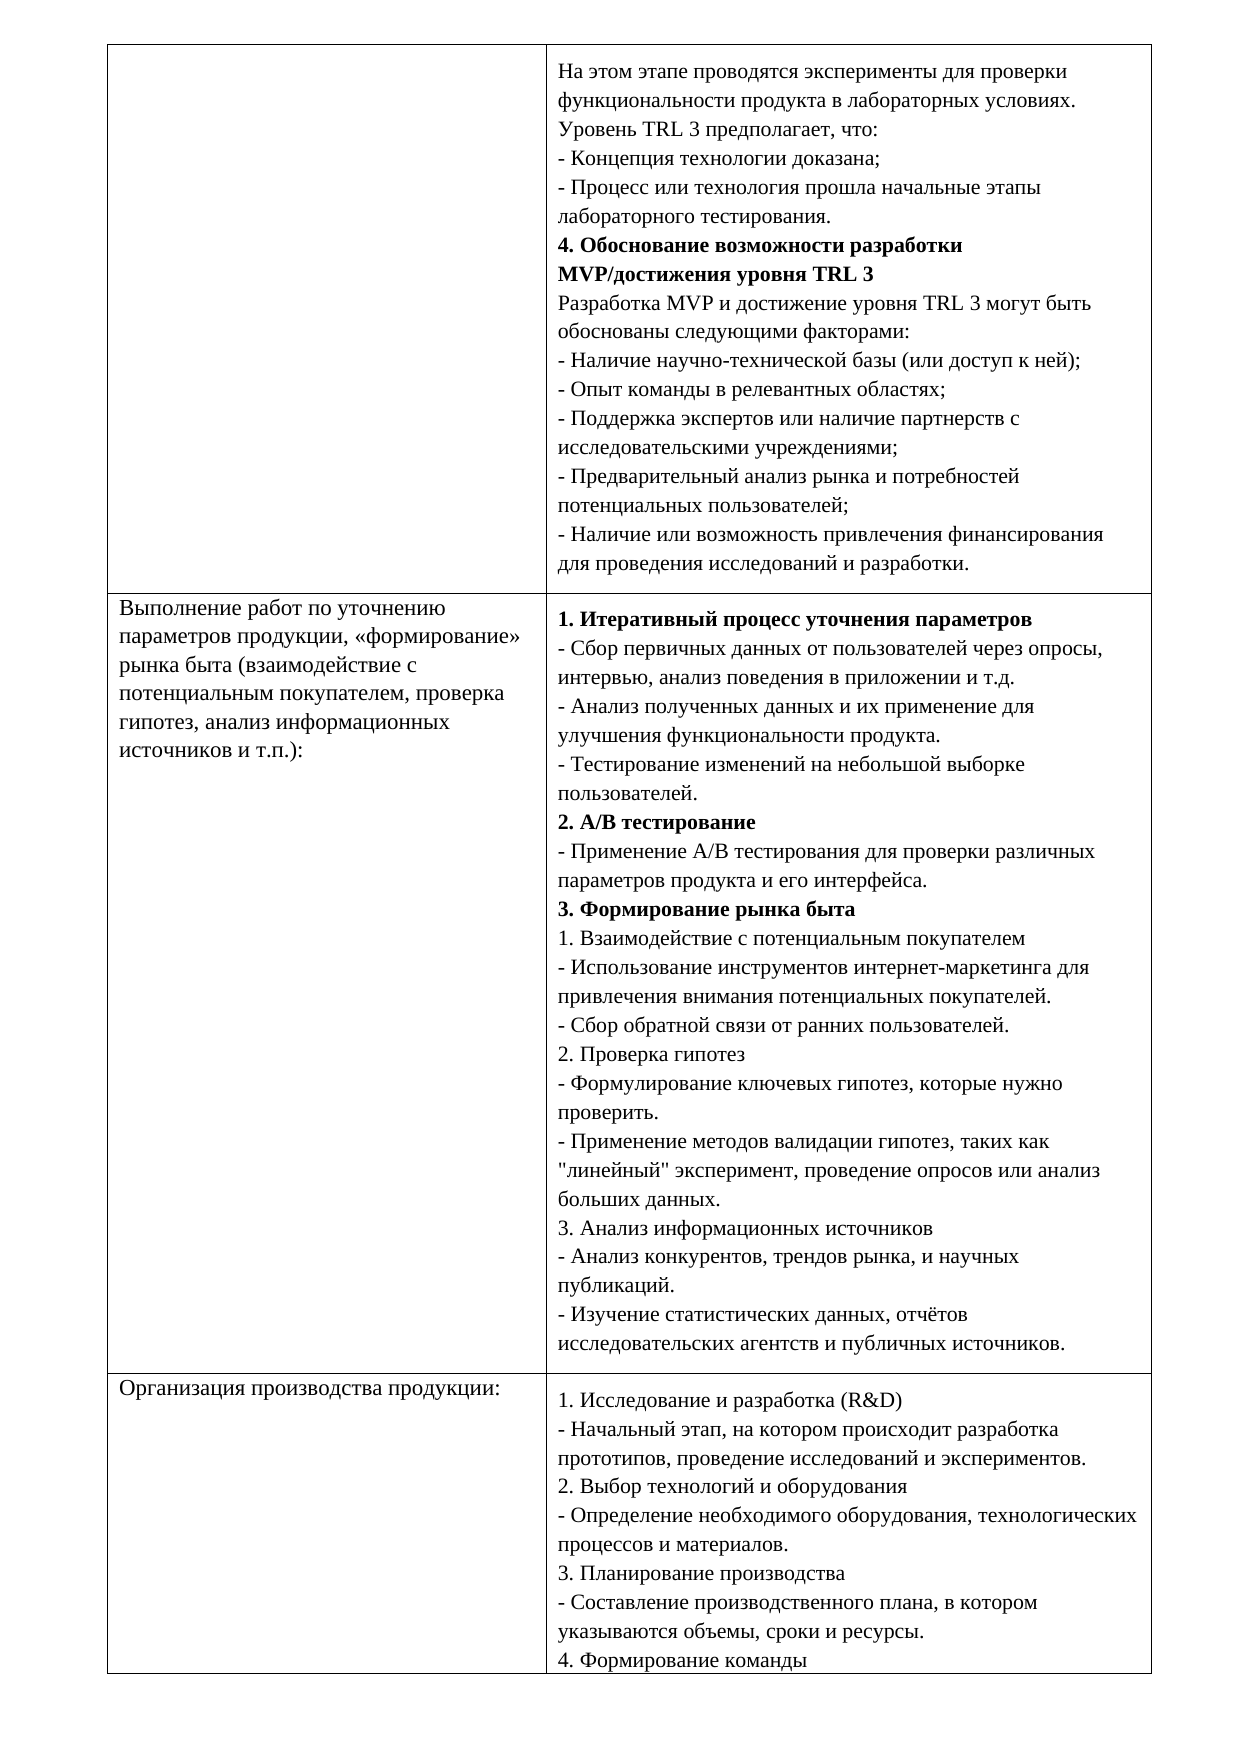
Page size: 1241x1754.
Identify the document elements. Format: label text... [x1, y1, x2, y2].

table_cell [547, 1374, 1151, 1672]
table_cell 1. Итеративный процесс уточнения параметров - Сбор первичных данных от пользователей через опросы, интервью, анализ поведения в приложении и т.д. - Анализ полученных данных и их применение для улучшения функциональности продукта. - Тестирование изменений на небольшой выборке пользователей. 2. A/B тестирование - Применение A/B тестирования для проверки различных параметров продукта и его интерфейса. 3. Формирование рынка быта 1. Взаимодействие с потенциальным покупателем - Использование инструментов интернет-маркетинга для привлечения внимания потенциальных покупателей. - Сбор обратной связи от ранних пользователей. 2. Проверка гипотез - Формулирование ключевых гипотез, которые нужно проверить. - Применение методов валидации гипотез, таких как "линейный" эксперимент, проведение опросов или анализ больших данных. 3. Анализ информационных источников - Анализ конкурентов, трендов рынка, и научных публикаций. - Изучение статистических данных, отчётов исследовательских агентств и публичных источников. [547, 594, 1151, 1373]
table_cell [108, 1374, 546, 1672]
table_cell Выполнение работ по уточнению параметров продукции, «формирование» рынка быта (взаимодействие с потенциальным покупателем, проверка гипотез, анализ информационных источников и т.п.): [108, 594, 546, 1373]
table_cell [108, 45, 546, 593]
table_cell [547, 45, 1151, 593]
